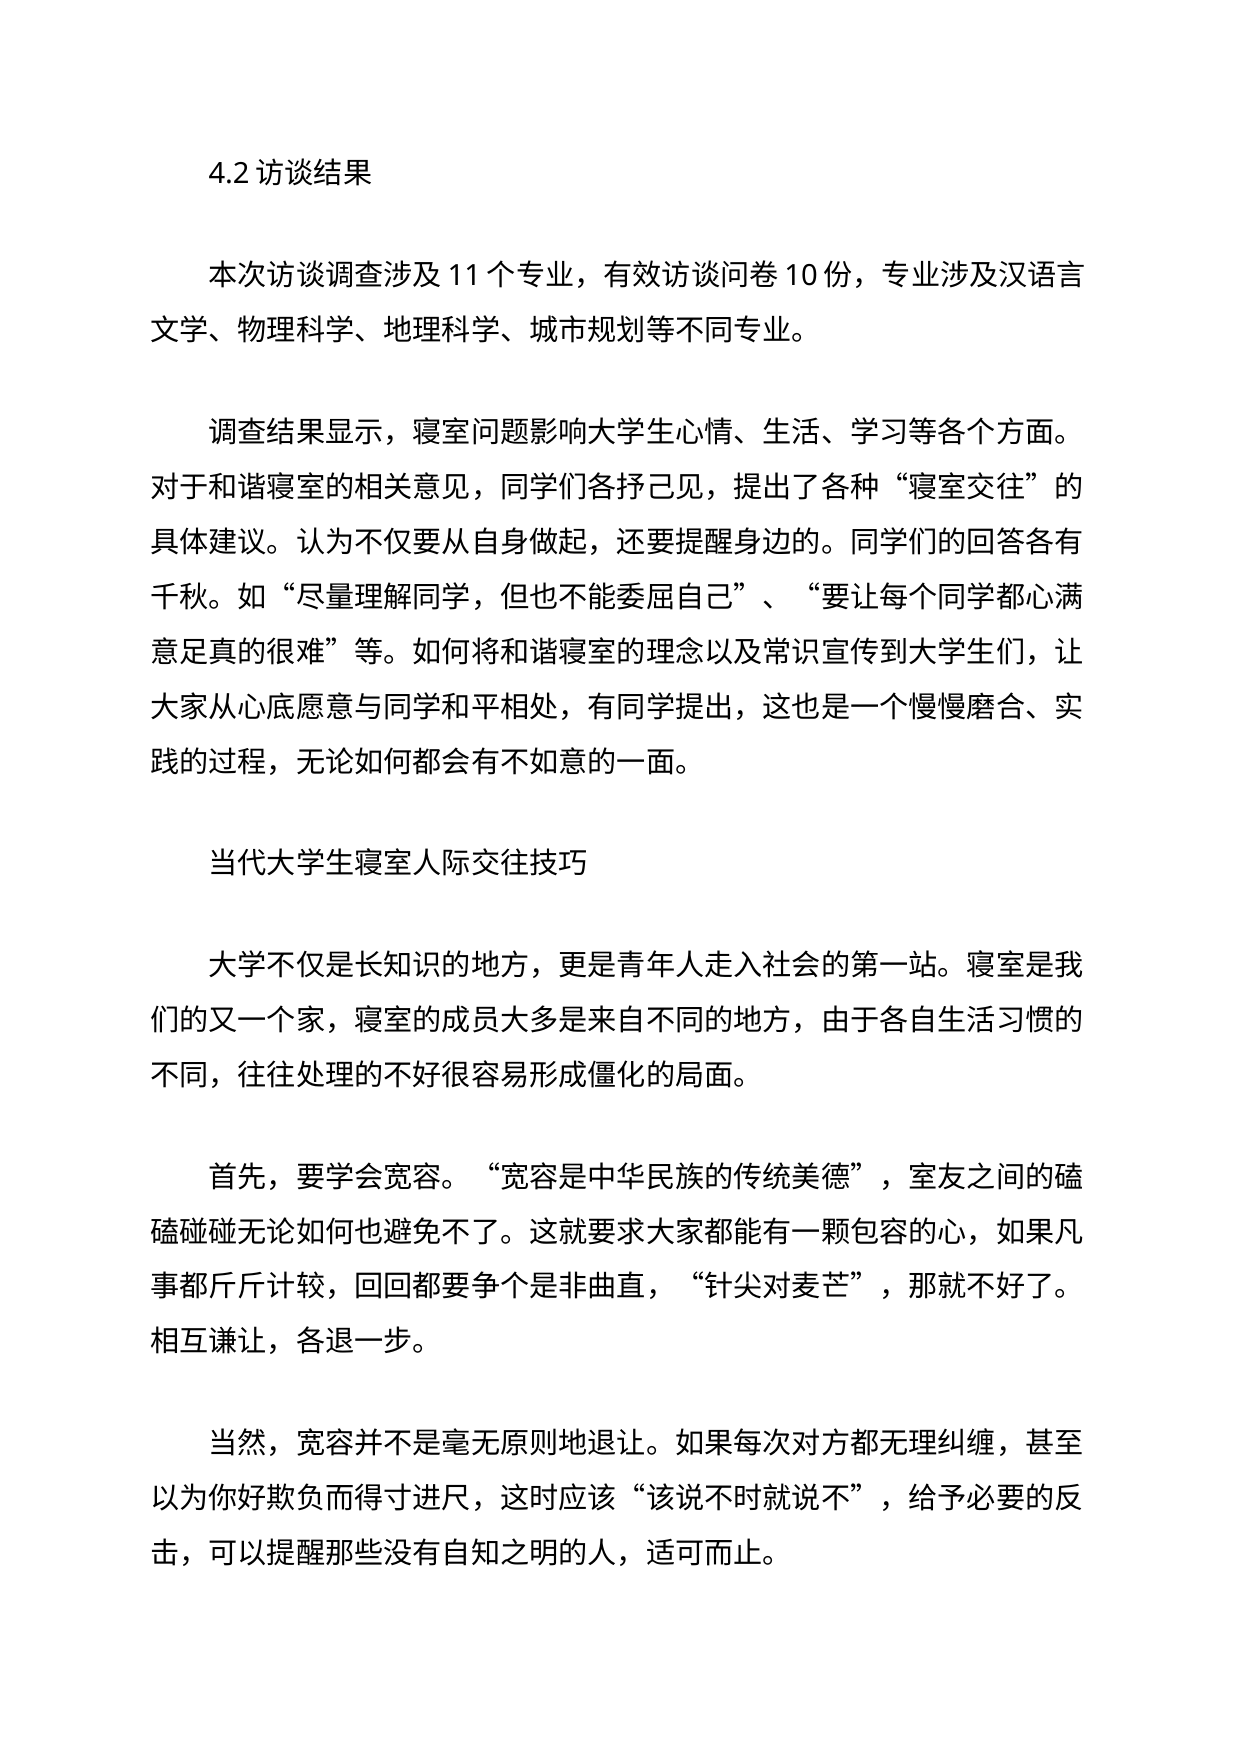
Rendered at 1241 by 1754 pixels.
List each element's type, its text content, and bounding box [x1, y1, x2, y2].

text 4.2访谈结果 [150, 150, 1090, 192]
text 首先，要学会宽容。“宽容是中华民族的传统美德”，室友之间的磕磕碰碰无论如何也避免不了。这就要求大家都能有一颗包容的心，如果凡事都斤斤计较，回回都要争个是非曲直，“针尖对麦芒”，那就不好了。相互谦让，各退一步。 [150, 1153, 1090, 1360]
text 当然，宽容并不是毫无原则地退让。如果每次对方都无理纠缠，甚至以为你好欺负而得寸进尺，这时应该“该说不时就说不”，给予必要的反击，可以提醒那些没有自知之明的人，适可而止。 [150, 1420, 1090, 1572]
text 本次访谈调查涉及11个专业，有效访谈问卷10份，专业涉及汉语言文学、物理科学、地理科学、城市规划等不同专业。 [150, 252, 1090, 349]
text 当代大学生寝室人际交往技巧 [150, 840, 1090, 882]
text 调查结果显示，寝室问题影响大学生心情、生活、学习等各个方面。对于和谐寝室的相关意见，同学们各抒己见，提出了各种“寝室交往”的具体建议。认为不仅要从自身做起，还要提醒身边的。同学们的回答各有千秋。如“尽量理解同学，但也不能委屈自己”、“要让每个同学都心满意足真的很难”等。如何将和谐寝室的理念以及常识宣传到大学生们，让大家从心底愿意与同学和平相处，有同学提出，这也是一个慢慢磨合、实践的过程，无论如何都会有不如意的一面。 [150, 409, 1090, 780]
text 大学不仅是长知识的地方，更是青年人走入社会的第一站。寝室是我们的又一个家，寝室的成员大多是来自不同的地方，由于各自生活习惯的不同，往往处理的不好很容易形成僵化的局面。 [150, 942, 1090, 1094]
